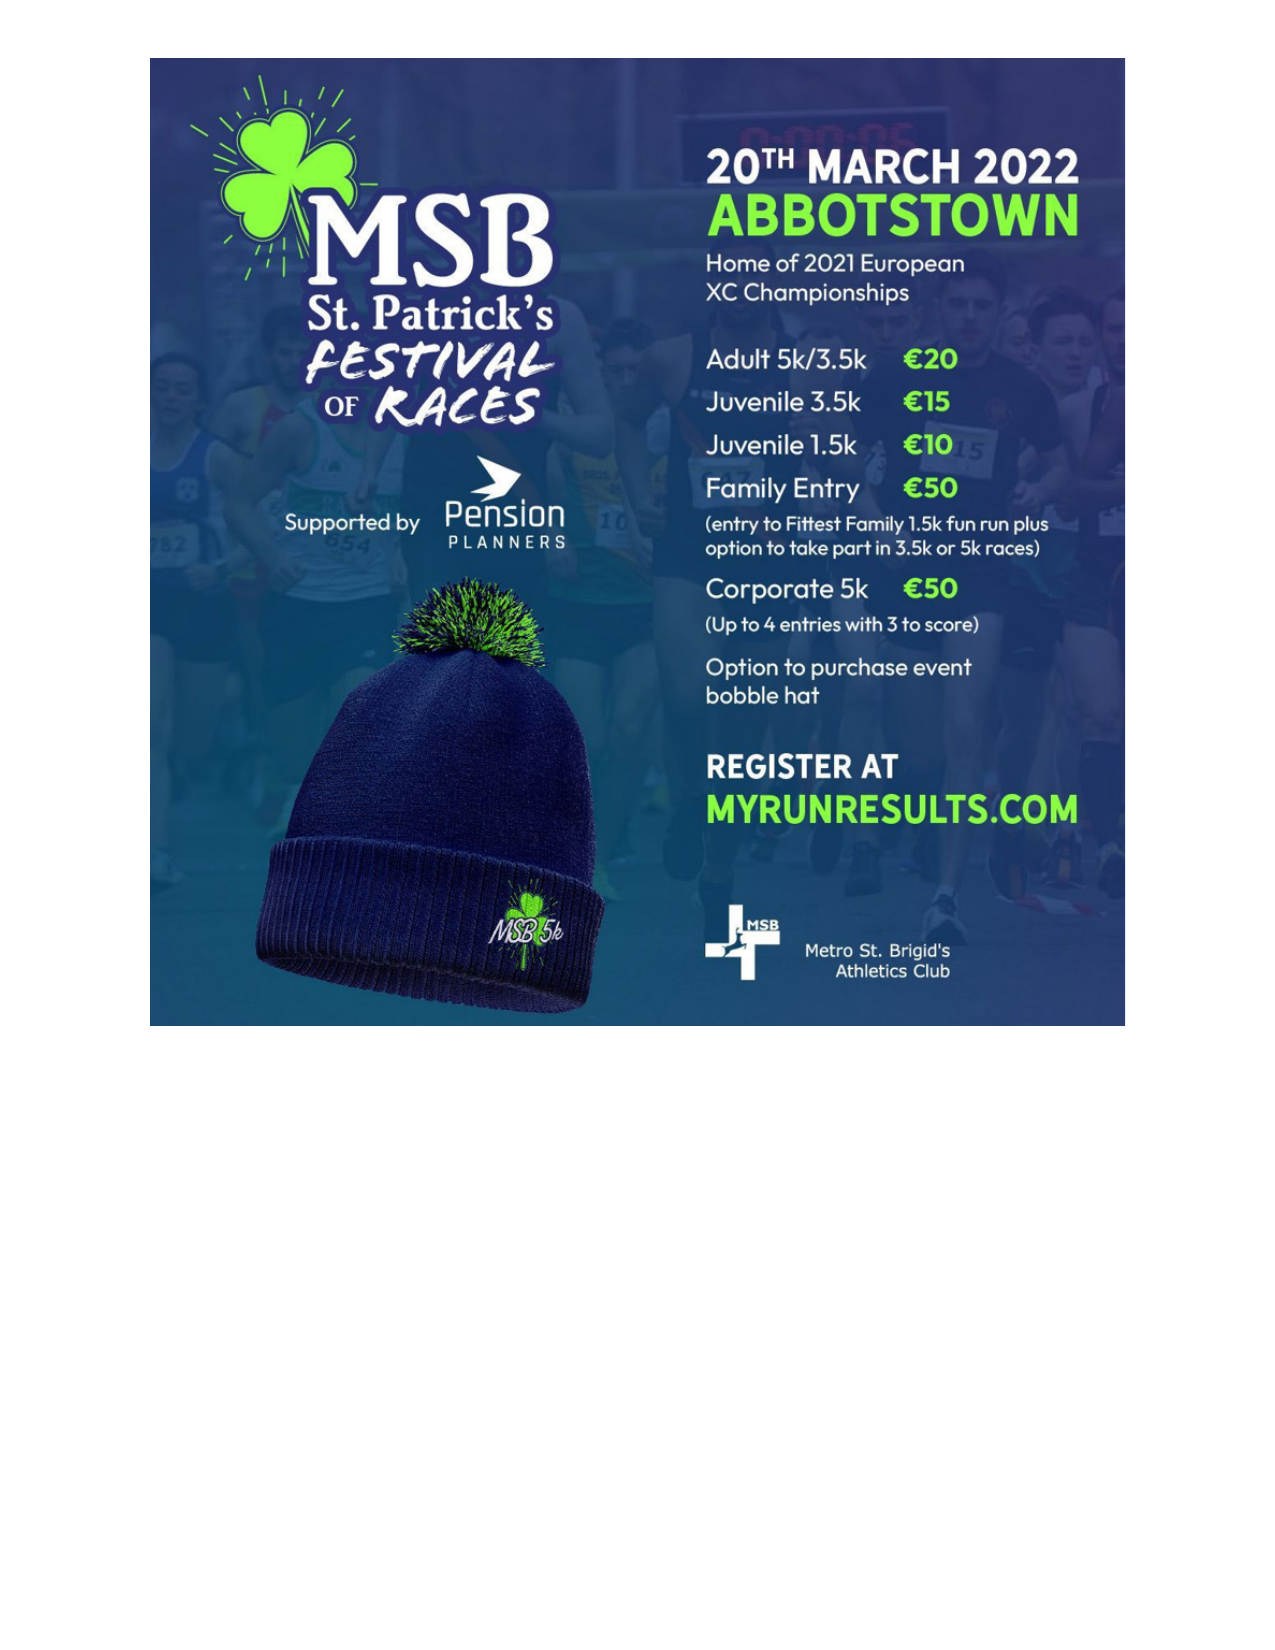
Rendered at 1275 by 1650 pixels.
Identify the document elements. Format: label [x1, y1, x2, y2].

picture [150, 58, 1125, 1026]
